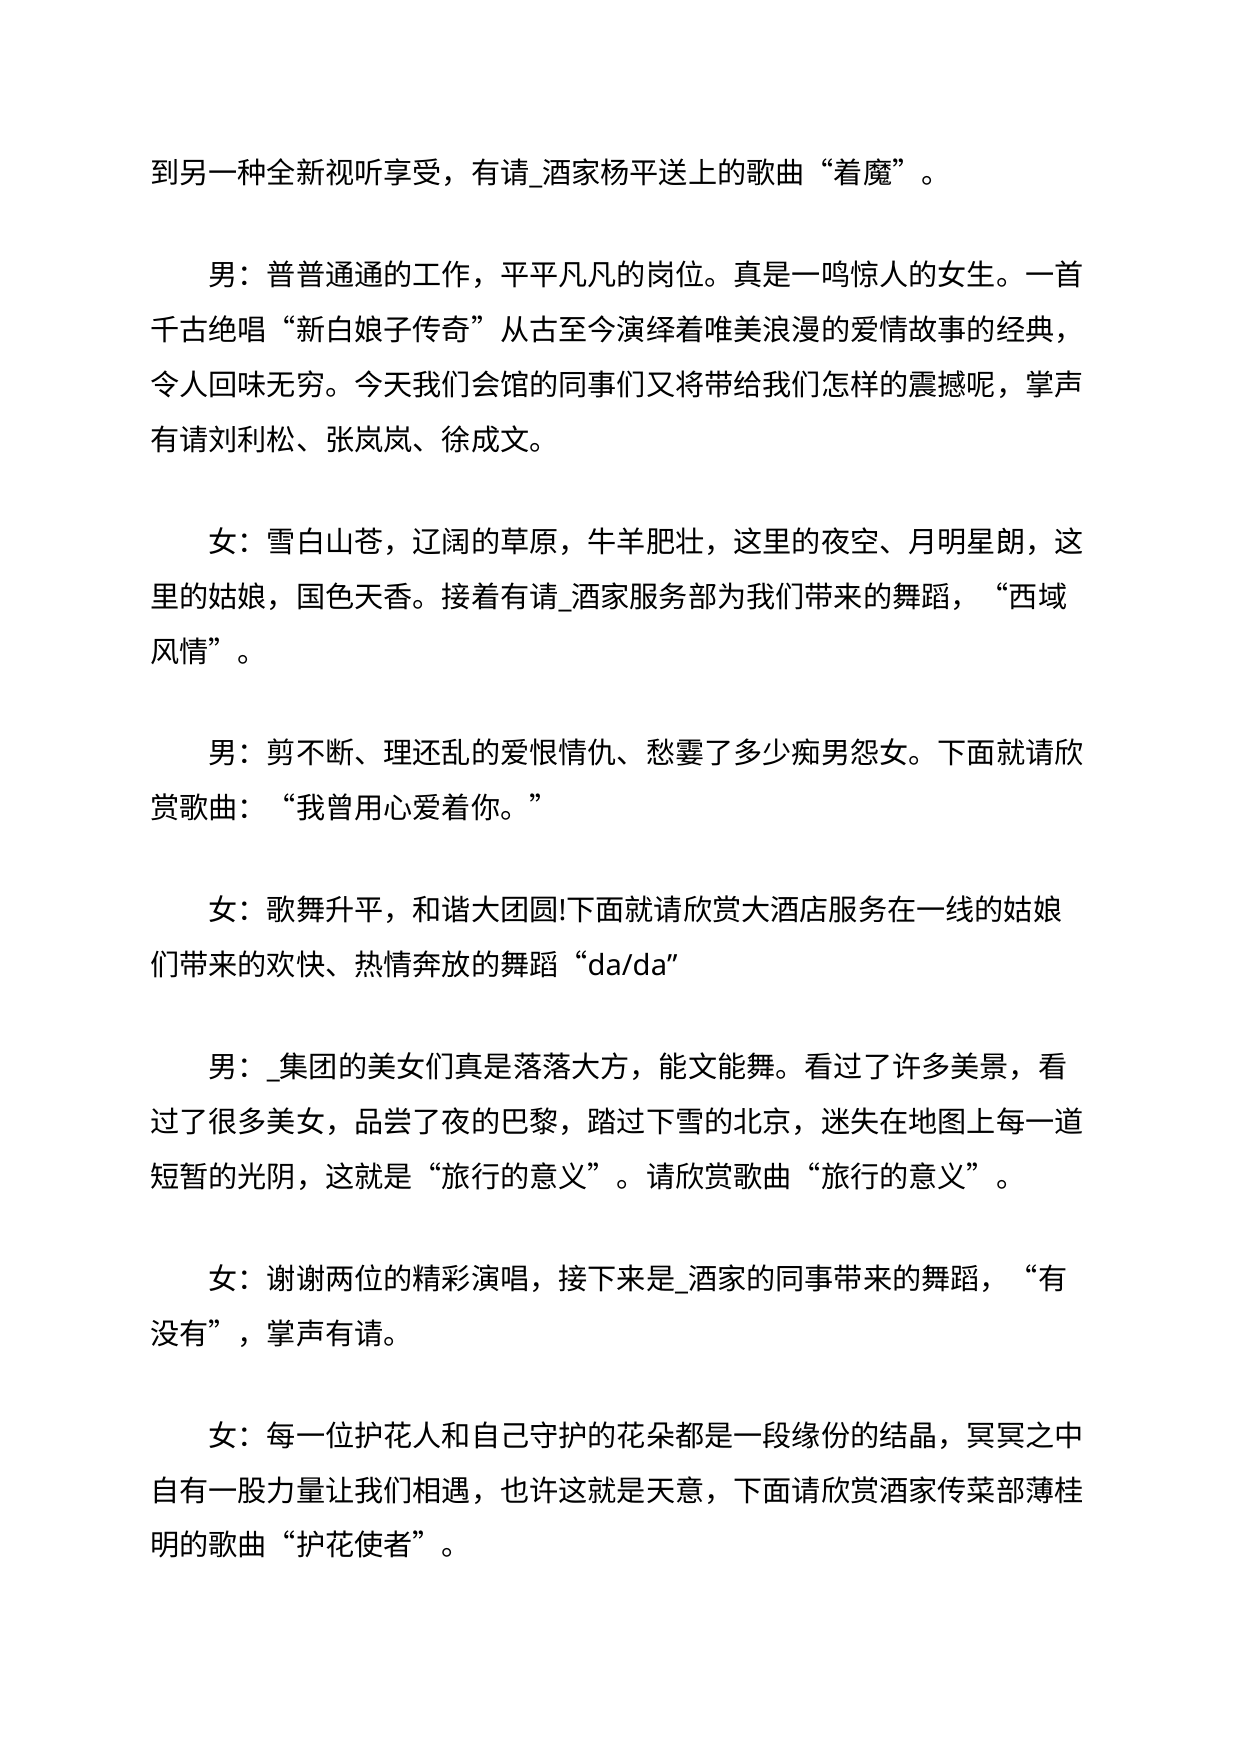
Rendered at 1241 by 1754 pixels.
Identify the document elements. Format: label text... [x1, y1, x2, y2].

text 女：歌舞升平，和谐大团圆!下面就请欣赏大酒店服务在一线的姑娘们带来的欢快、热情奔放的舞蹈“da/da” [150, 887, 1090, 984]
text 男：剪不断、理还乱的爱恨情仇、愁霎了多少痴男怨女。下面就请欣赏歌曲：“我曾用心爱着你。” [150, 730, 1090, 827]
text 男：_集团的美女们真是落落大方，能文能舞。看过了许多美景，看过了很多美女，品尝了夜的巴黎，踏过下雪的北京，迷失在地图上每一道短暂的光阴，这就是“旅行的意义”。请欣赏歌曲“旅行的意义”。 [150, 1044, 1090, 1196]
text 女：雪白山苍，辽阔的草原，牛羊肥壮，这里的夜空、月明星朗，这里的姑娘，国色天香。接着有请_酒家服务部为我们带来的舞蹈，“西域风情”。 [150, 518, 1090, 671]
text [150, 150, 1090, 192]
text 女：每一位护花人和自己守护的花朵都是一段缘份的结晶，冥冥之中自有一股力量让我们相遇，也许这就是天意，下面请欣赏酒家传菜部薄桂明的歌曲“护花使者”。 [150, 1412, 1090, 1564]
text 女：谢谢两位的精彩演唱，接下来是_酒家的同事带来的舞蹈，“有没有”，掌声有请。 [150, 1255, 1090, 1353]
text 男：普普通通的工作，平平凡凡的岗位。真是一鸣惊人的女生。一首千古绝唱“新白娘子传奇”从古至今演绎着唯美浪漫的爱情故事的经典，令人回味无穷。今天我们会馆的同事们又将带给我们怎样的震撼呢，掌声有请刘利松、张岚岚、徐成文。 [150, 252, 1090, 459]
